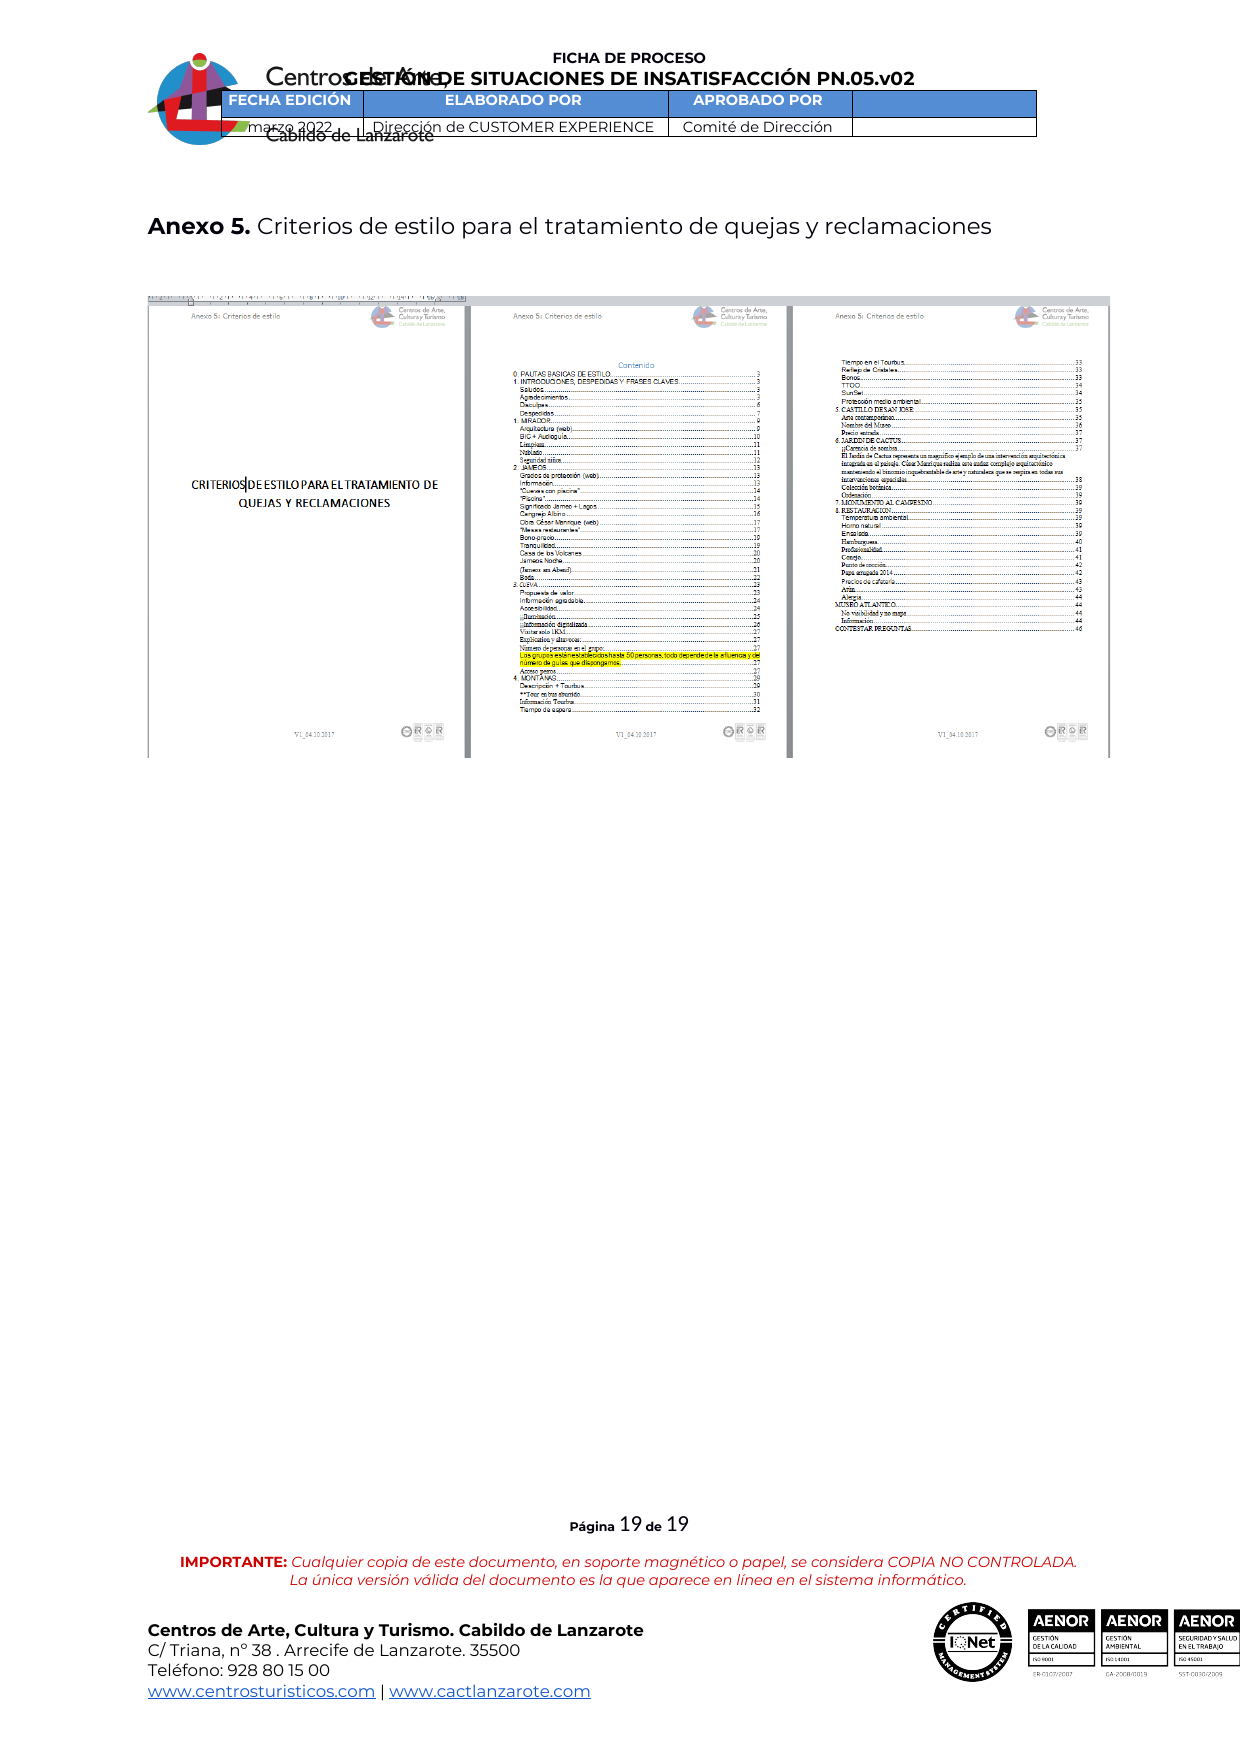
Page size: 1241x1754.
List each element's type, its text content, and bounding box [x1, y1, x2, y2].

picture [442, 74, 448, 82]
picture [933, 1602, 1240, 1682]
picture [147, 296, 1111, 758]
picture [147, 53, 448, 145]
text Anexo 5. Criterios de estilo para el tratamiento de quejas y reclamaciones [148, 212, 1110, 240]
picture [222, 118, 363, 136]
picture [364, 118, 448, 136]
